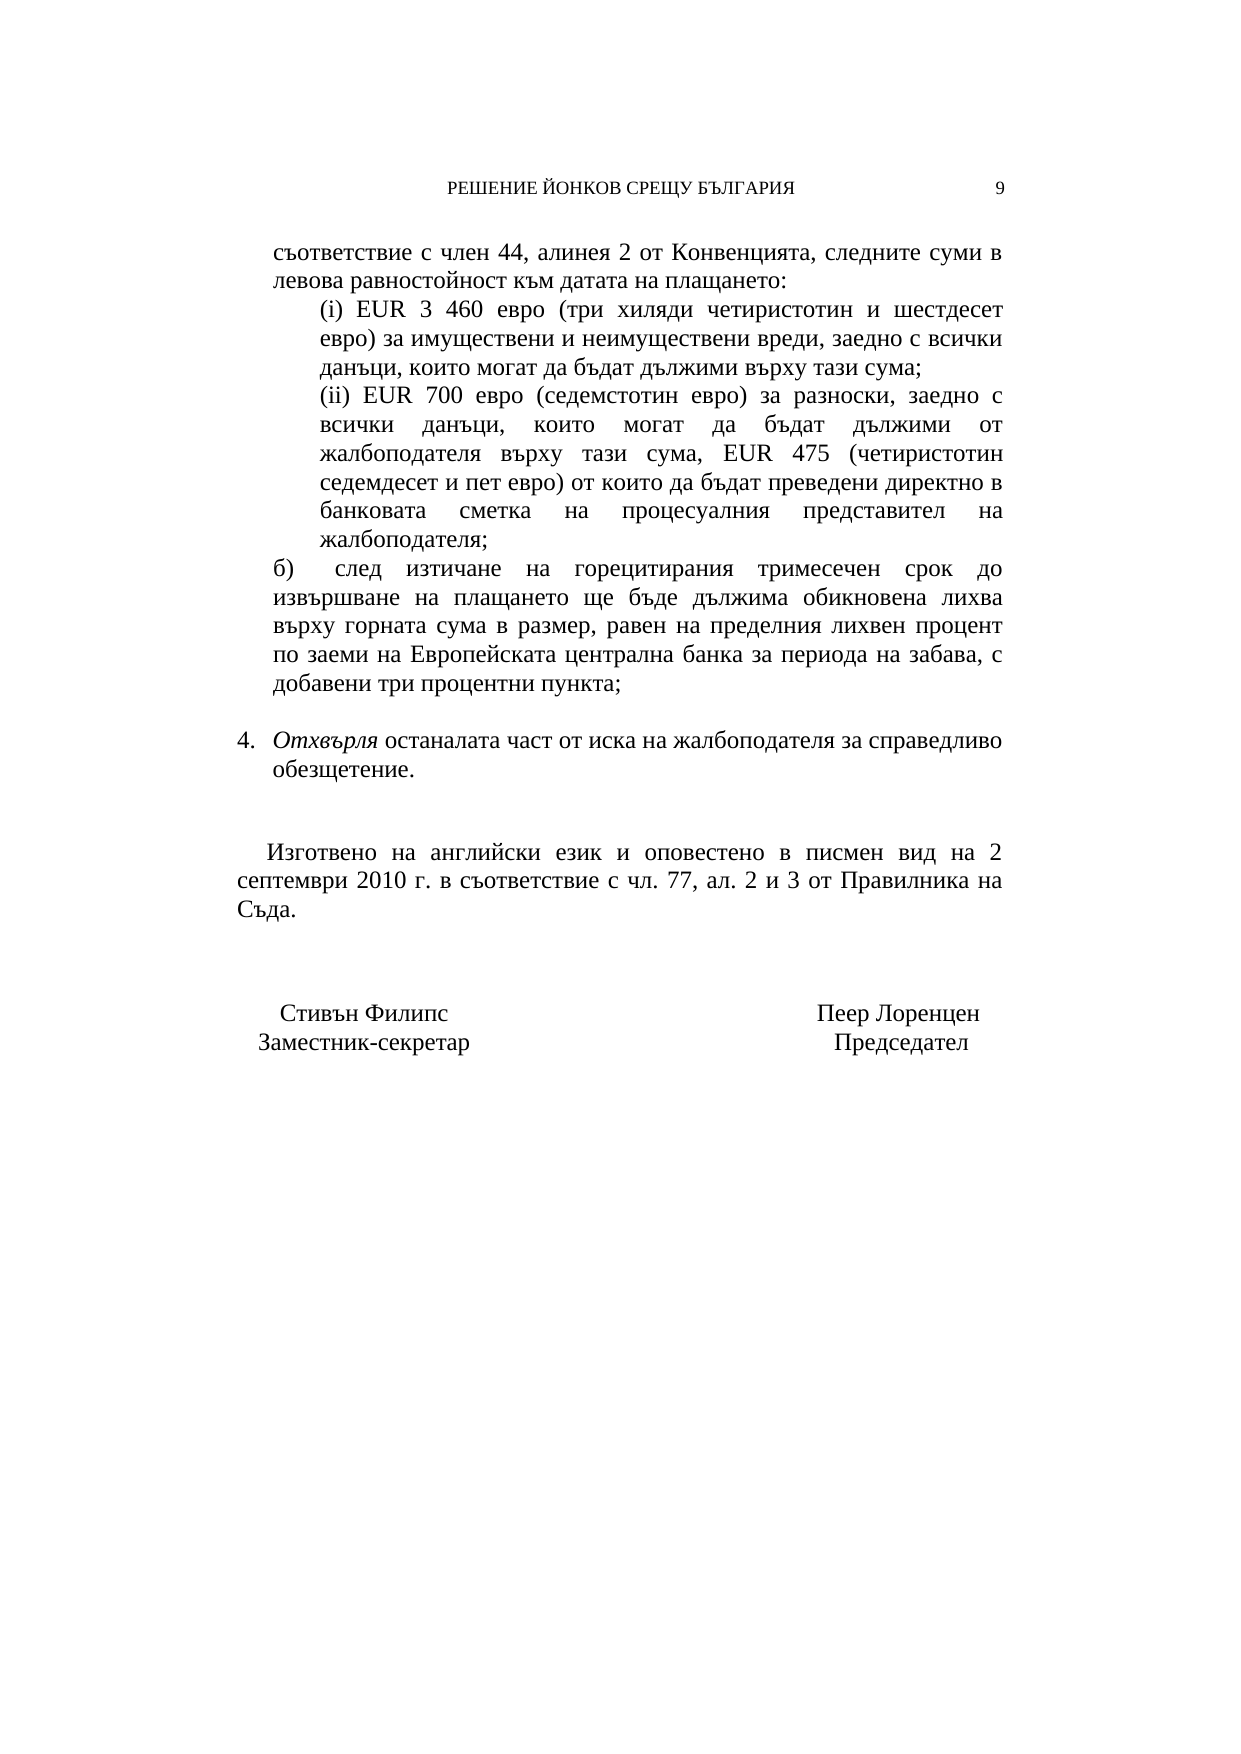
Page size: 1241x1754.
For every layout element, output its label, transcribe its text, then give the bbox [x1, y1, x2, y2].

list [273, 237, 1003, 294]
list б) след изтичане на горецитирания тримесечен срок до извършване на плащането ще бъде дължима обикновена лихва върху горната сума в размер, равен на пределния лихвен процент по заеми на Европейската централна банка за периода на забава, с добавени три процентни пункта; [273, 553, 1003, 697]
text Стивън Филипс Пеер Лоренцен Заместник-секретар Председател [237, 998, 1003, 1056]
text Изготвено на английски език и оповестено в писмен вид на 2 септември 2010 г. в съответствие с чл. 77, ал. 2 и 3 от Правилника на Съда. [237, 837, 1003, 923]
list (ii) EUR 700 евро (седемстотин евро) за разноски, заедно с всички данъци, които могат да бъдат дължими от жалбоподателя върху тази сума, EUR 475 (четиристотин седемдесет и пет евро) от които да бъдат преведени директно в банковата сметка на процесуалния представител на жалбоподателя; [319, 381, 1003, 553]
list (i) EUR 3 460 евро (три хиляди четиристотин и шестдесет евро) за имуществени и неимуществени вреди, заедно с всички данъци, които могат да бъдат дължими върху тази сума; [319, 294, 1003, 381]
list 4. Отхвърля останалата част от иска на жалбоподателя за справедливо обезщетение. [237, 726, 1003, 783]
